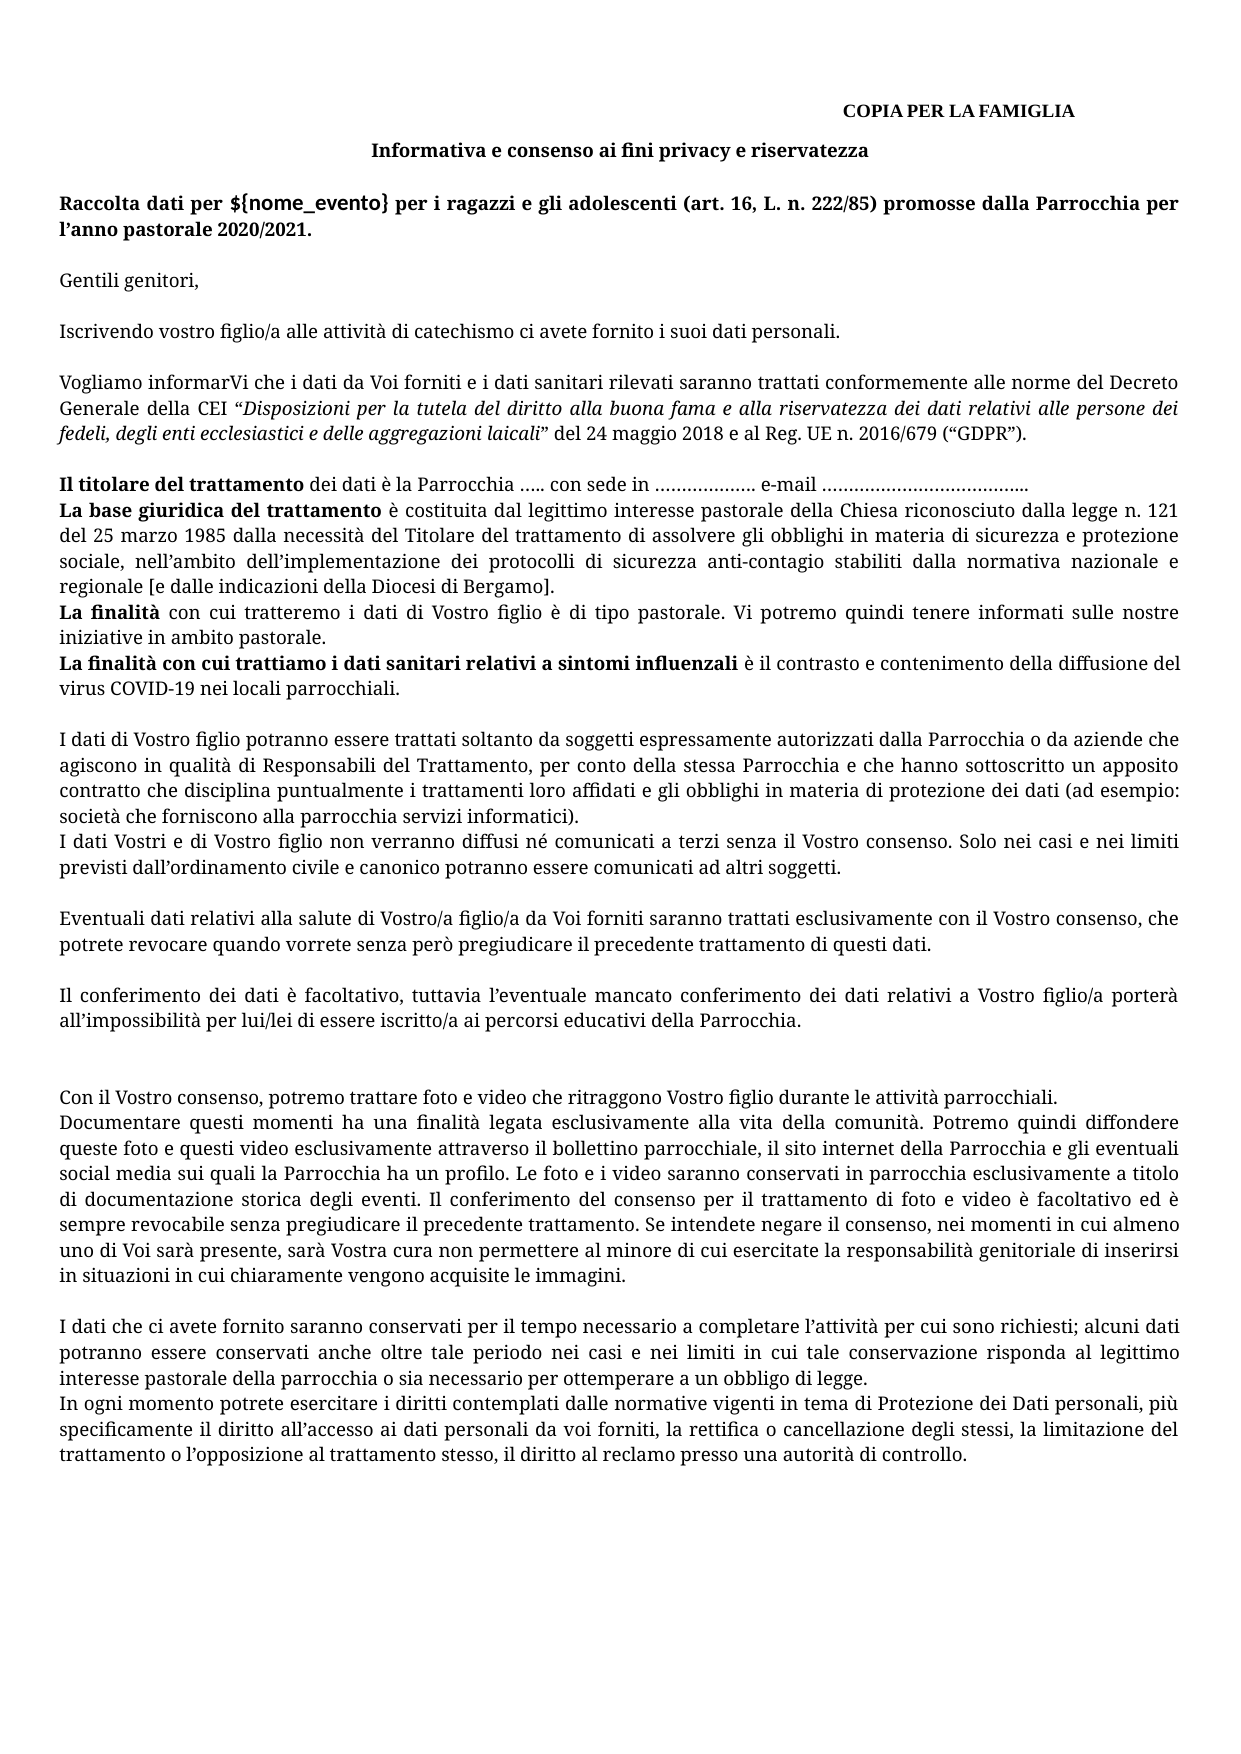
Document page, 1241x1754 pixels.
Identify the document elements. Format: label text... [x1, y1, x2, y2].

text La finalità con cui tratteremo i dati di Vostro figlio è di tipo pastorale. Vi potremo quindi tenere informati sulle nostre iniziative in ambito pastorale. [59, 599, 1181, 650]
text La base giuridica del trattamento è costituita dal legittimo interesse pastorale della Chiesa riconosciuto dalla legge n. 121 del 25 marzo 1985 dalla necessità del Titolare del trattamento di assolvere gli obblighi in materia di sicurezza e protezione sociale, nell’ambito dell’implementazione dei protocolli di sicurezza anti-contagio stabiliti dalla normativa nazionale e regionale [e dalle indicazioni della Diocesi di Bergamo]. [59, 497, 1181, 599]
text Iscrivendo vostro figlio/a alle attività di catechismo ci avete fornito i suoi dati personali. [59, 318, 1181, 344]
text Con il Vostro consenso, potremo trattare foto e video che ritraggono Vostro figlio durante le attività parrocchiali. [59, 1084, 1181, 1109]
text Documentare questi momenti ha una finalità legata esclusivamente alla vita della comunità. Potremo quindi diffondere queste foto e questi video esclusivamente attraverso il bollettino parrocchiale, il sito internet della Parrocchia e gli eventuali social media sui quali la Parrocchia ha un profilo. Le foto e i video saranno conservati in parrocchia esclusivamente a titolo di documentazione storica degli eventi. Il conferimento del consenso per il trattamento di foto e video è facoltativo ed è sempre revocabile senza pregiudicare il precedente trattamento. Se intendete negare il consenso, nei momenti in cui almeno uno di Voi sarà presente, sarà Vostra cura non permettere al minore di cui esercitate la responsabilità genitoriale di inserirsi in situazioni in cui chiaramente vengono acquisite le immagini. [59, 1109, 1181, 1288]
text I dati Vostri e di Vostro figlio non verranno diffusi né comunicati a terzi senza il Vostro consenso. Solo nei casi e nei limiti previsti dall’ordinamento civile e canonico potranno essere comunicati ad altri soggetti. [59, 829, 1181, 880]
text Eventuali dati relativi alla salute di Vostro/a figlio/a da Voi forniti saranno trattati esclusivamente con il Vostro consenso, che potrete revocare quando vorrete senza però pregiudicare il precedente trattamento di questi dati. [59, 905, 1181, 956]
text COPIA PER LA FAMIGLIA [177, 99, 1075, 121]
text Raccolta dati per ${nome_evento} per i ragazzi e gli adolescenti (art. 16, L. n. 222/85) promosse dalla Parrocchia per l’anno pastorale 2020/2021. [59, 188, 1181, 242]
text I dati che ci avete fornito saranno conservati per il tempo necessario a completare l’attività per cui sono richiesti; alcuni dati potranno essere conservati anche oltre tale periodo nei casi e nei limiti in cui tale conservazione risponda al legittimo interesse pastorale della parrocchia o sia necessario per ottemperare a un obbligo di legge. [59, 1314, 1181, 1390]
text I dati di Vostro figlio potranno essere trattati soltanto da soggetti espressamente autorizzati dalla Parrocchia o da aziende che agiscono in qualità di Responsabili del Trattamento, per conto della stessa Parrocchia e che hanno sottoscritto un apposito contratto che disciplina puntualmente i trattamenti loro affidati e gli obblighi in materia di protezione dei dati (ad esempio: società che forniscono alla parrocchia servizi informatici). [59, 727, 1181, 829]
text In ogni momento potrete esercitare i diritti contemplati dalle normative vigenti in tema di Protezione dei Dati personali, più specificamente il diritto all’accesso ai dati personali da voi forniti, la rettifica o cancellazione degli stessi, la limitazione del trattamento o l’opposizione al trattamento stesso, il diritto al reclamo presso una autorità di controllo. [59, 1390, 1181, 1467]
text Vogliamo informarVi che i dati da Voi forniti e i dati sanitari rilevati saranno trattati conformemente alle norme del Decreto Generale della CEI “Disposizioni per la tutela del diritto alla buona fama e alla riservatezza dei dati relativi alle persone dei fedeli, degli enti ecclesiastici e delle aggregazioni laicali” del 24 maggio 2018 e al Reg. UE n. 2016/679 (“GDPR”). [59, 369, 1181, 446]
text Il titolare del trattamento dei dati è la Parrocchia ….. con sede in ………………. e-mail ………………………………... [59, 472, 1181, 497]
text Gentili genitori, [59, 267, 1181, 293]
text Informativa e consenso ai fini privacy e riservatezza [59, 137, 1181, 163]
text La finalità con cui trattiamo i dati sanitari relativi a sintomi influenzali è il contrasto e contenimento della diffusione del virus COVID-19 nei locali parrocchiali. [59, 650, 1181, 701]
text Il conferimento dei dati è facoltativo, tuttavia l’eventuale mancato conferimento dei dati relativi a Vostro figlio/a porterà all’impossibilità per lui/lei di essere iscritto/a ai percorsi educativi della Parrocchia. [59, 982, 1181, 1033]
